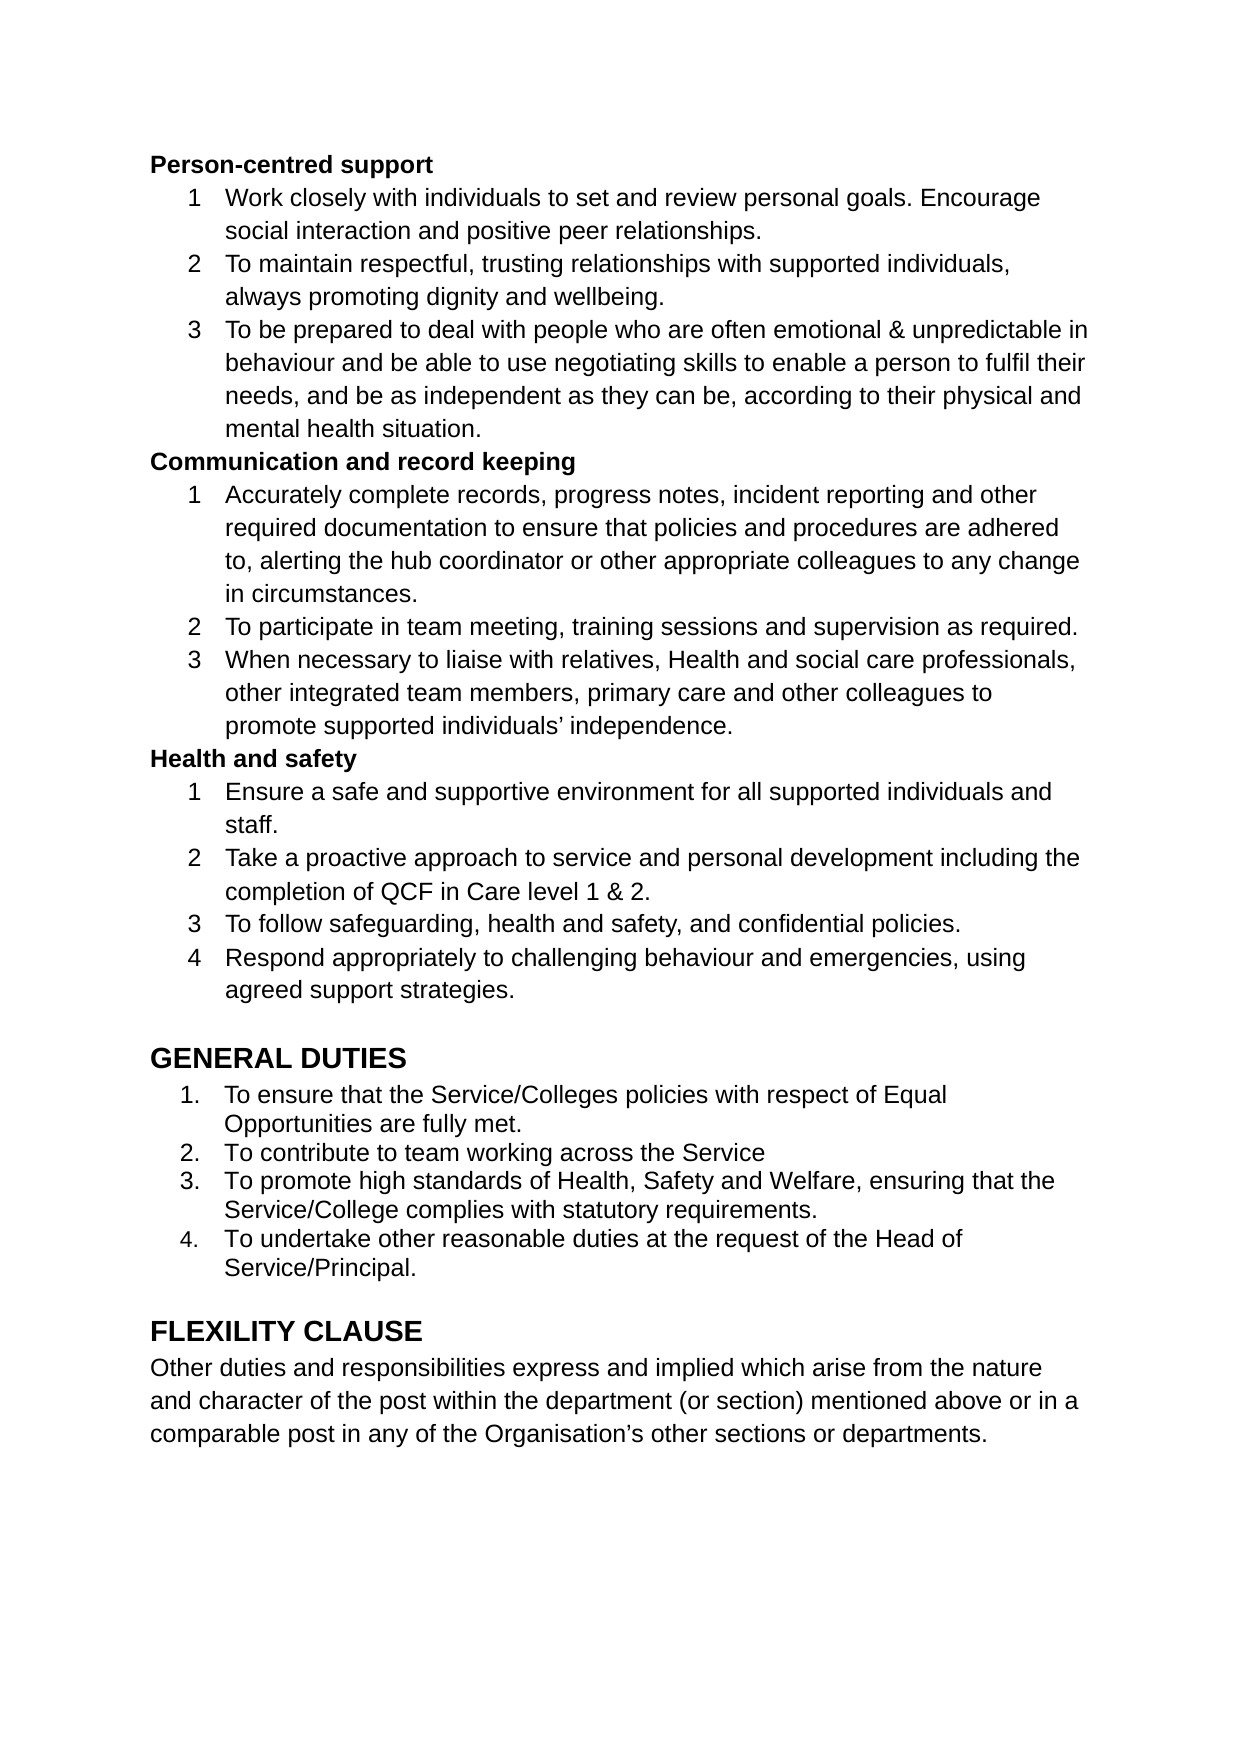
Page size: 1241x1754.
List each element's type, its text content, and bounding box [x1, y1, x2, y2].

text Communication and record keeping [150, 447, 1090, 476]
text Health and safety [150, 744, 1090, 773]
text Other duties and responsibilities express and implied which arise from the nature and character of the post within the department (or section) mentioned above or in a comparable post in any of the Organisation’s other sections or departments. [150, 1353, 1090, 1448]
list Ensure a safe and supportive environment for all supported individuals and staff. [187, 777, 1090, 839]
list Work closely with individuals to set and review personal goals. Encourage social interaction and positive peer relationships. [187, 183, 1090, 245]
list To ensure that the Service/Colleges policies with respect of Equal Opportunities are fully met. [179, 1080, 1090, 1138]
list To follow safeguarding, health and safety, and confidential policies. [187, 909, 1090, 938]
text GENERAL DUTIES [150, 1042, 1090, 1075]
list To promote high standards of Health, Safety and Welfare, ensuring that the Service/College complies with statutory requirements. [179, 1166, 1090, 1224]
list To undertake other reasonable duties at the request of the Head of Service/Principal. [179, 1224, 1090, 1281]
list To be prepared to deal with people who are often emotional & unpredictable in behaviour and be able to use negotiating skills to enable a person to fulfil their needs, and be as independent as they can be, according to their physical and mental health situation. [187, 315, 1090, 443]
list When necessary to liaise with relatives, Health and social care professionals, other integrated team members, primary care and other colleagues to promote supported individuals’ independence. [187, 645, 1090, 740]
list Accurately complete records, progress notes, incident reporting and other required documentation to ensure that policies and procedures are adhered to, alerting the hub coordinator or other appropriate colleagues to any change in circumstances. [187, 480, 1090, 608]
list To maintain respectful, trusting relationships with supported individuals, always promoting dignity and wellbeing. [187, 249, 1090, 311]
text FLEXILITY CLAUSE [150, 1314, 1090, 1348]
list Take a proactive approach to service and personal development including the completion of QCF in Care level 1 & 2. [187, 843, 1090, 905]
text Person-centred support [150, 150, 1090, 179]
list To participate in team meeting, training sessions and supervision as required. [187, 612, 1090, 641]
list To contribute to team working across the Service [179, 1138, 1090, 1166]
list Respond appropriately to challenging behaviour and emergencies, using agreed support strategies. [187, 942, 1090, 1004]
